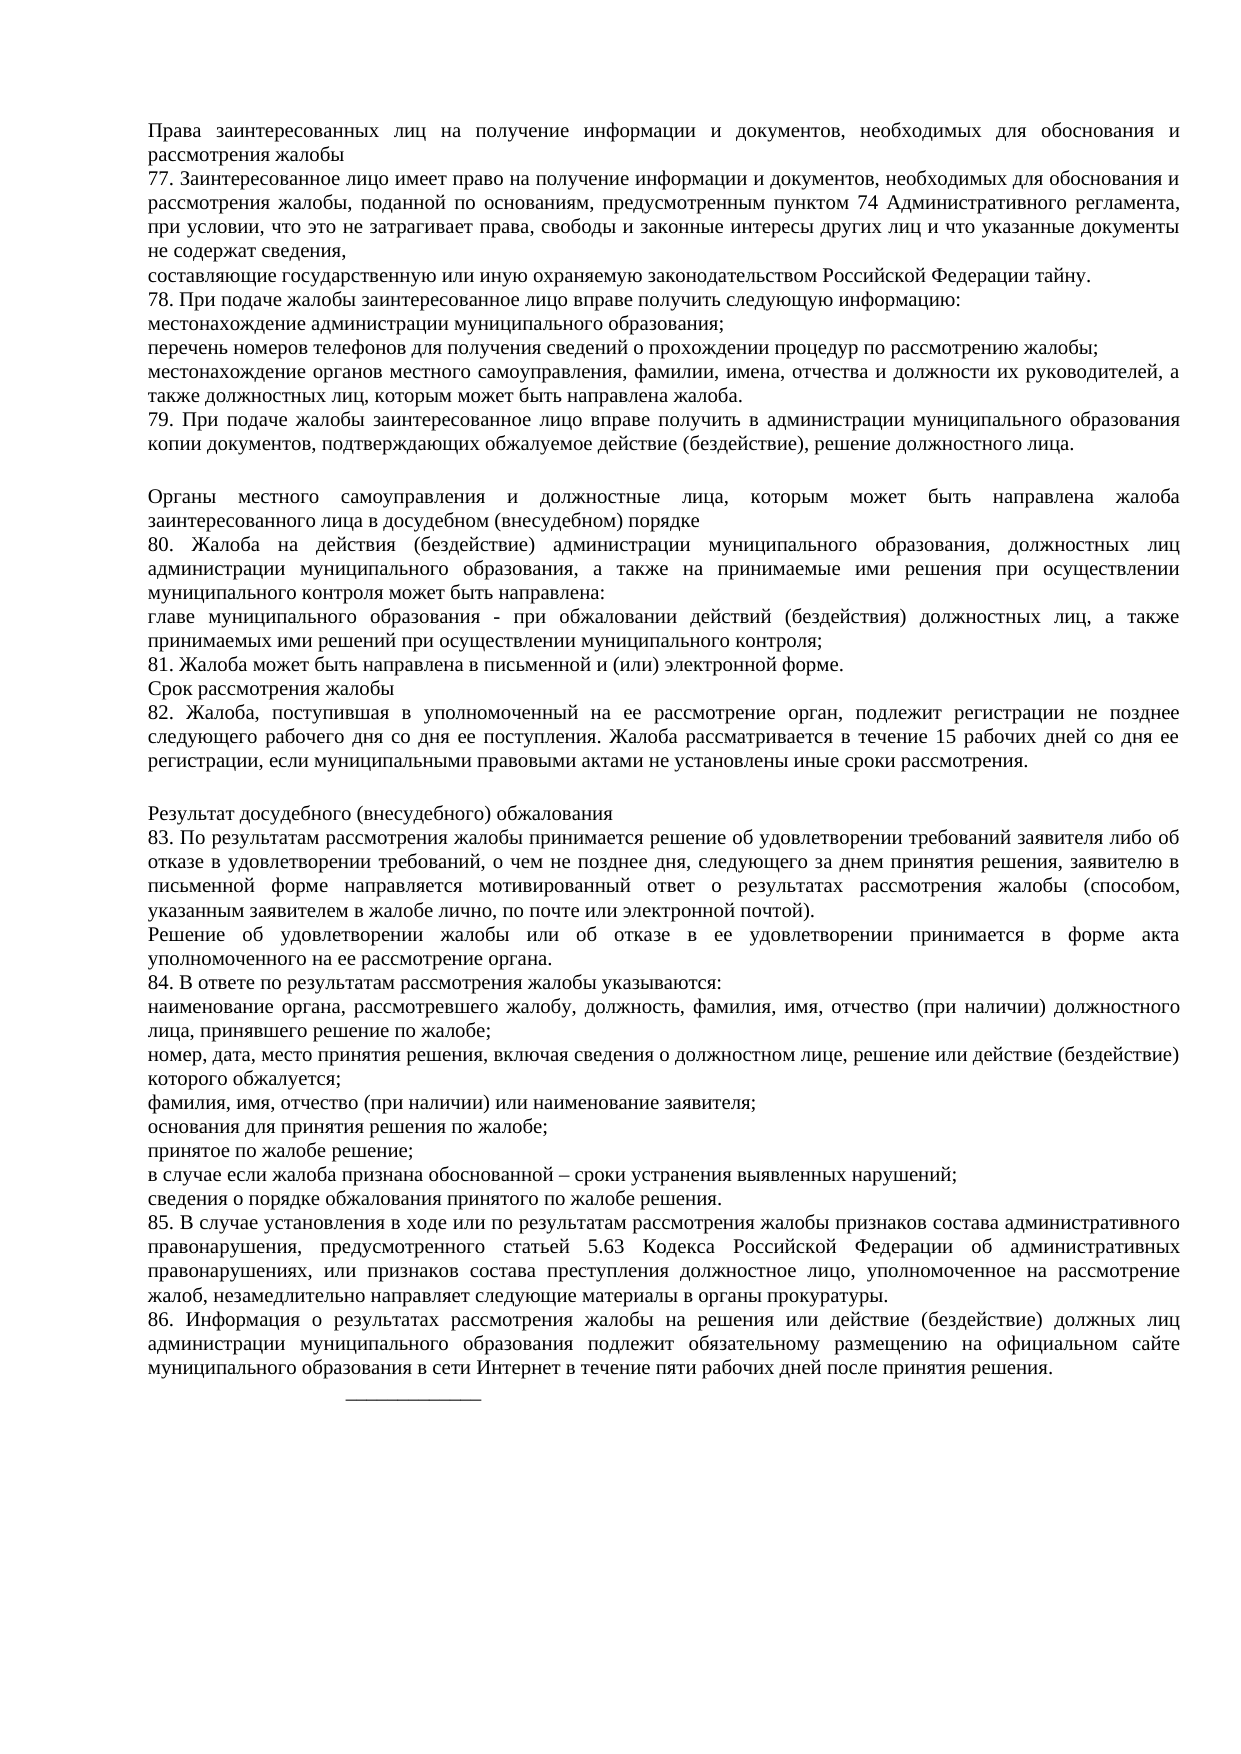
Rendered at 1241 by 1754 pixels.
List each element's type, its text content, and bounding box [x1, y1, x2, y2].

text 79. При подаче жалобы заинтересованное лицо вправе получить в администрации муниципального образования копии документов, подтверждающих обжалуемое действие (бездействие), решение должностного лица. [148, 407, 1181, 455]
text 80. Жалоба на действия (бездействие) администрации муниципального образования, должностных лиц администрации муниципального образования, а также на принимаемые ими решения при осуществлении муниципального контроля может быть направлена: [148, 532, 1181, 604]
text сведения о порядке обжалования принятого по жалобе решения. [148, 1186, 1181, 1210]
text принятое по жалобе решение; [148, 1138, 1181, 1162]
text 81. Жалоба может быть направлена в письменной и (или) электронной форме. [148, 652, 1181, 676]
text Органы местного самоуправления и должностные лица, которым может быть направлена жалоба заинтересованного лица в досудебном (внесудебном) порядке [148, 484, 1181, 532]
text в случае если жалоба признана обоснованной – сроки устранения выявленных нарушений; [148, 1162, 1181, 1186]
text главе муниципального образования - при обжаловании действий (бездействия) должностных лиц, а также принимаемых ими решений при осуществлении муниципального контроля; [148, 604, 1181, 652]
text Решение об удовлетворении жалобы или об отказе в ее удовлетворении принимается в форме акта уполномоченного на ее рассмотрение органа. [148, 922, 1181, 970]
text составляющие государственную или иную охраняемую законодательством Российской Федерации тайну. [148, 262, 1181, 287]
text 83. По результатам рассмотрения жалобы принимается решение об удовлетворении требований заявителя либо об отказе в удовлетворении требований, о чем не позднее дня, следующего за днем принятия решения, заявителю в письменной форме направляется мотивированный ответ о результатах рассмотрения жалобы (способом, указанным заявителем в жалобе лично, по почте или электронной почтой). [148, 825, 1181, 922]
text 82. Жалоба, поступившая в уполномоченный на ее рассмотрение орган, подлежит регистрации не позднее следующего рабочего дня со дня ее поступления. Жалоба рассматривается в течение 15 рабочих дней со дня ее регистрации, если муниципальными правовыми актами не установлены иные сроки рассмотрения. [148, 700, 1181, 772]
text 77. Заинтересованное лицо имеет право на получение информации и документов, необходимых для обоснования и рассмотрения жалобы, поданной по основаниям, предусмотренным пунктом 74 Административного регламента, при условии, что это не затрагивает права, свободы и законные интересы других лиц и что указанные документы не содержат сведения, [148, 166, 1181, 262]
text 85. В случае установления в ходе или по результатам рассмотрения жалобы признаков состава административного правонарушения, предусмотренного статьей 5.63 Кодекса Российской Федерации об административных правонарушениях, или признаков состава преступления должностное лицо, уполномоченное на рассмотрение жалоб, незамедлительно направляет следующие материалы в органы прокуратуры. [148, 1210, 1181, 1307]
text _____________ [148, 1379, 1181, 1403]
text фамилия, имя, отчество (при наличии) или наименование заявителя; [148, 1090, 1181, 1114]
text Права заинтересованных лиц на получение информации и документов, необходимых для обоснования и рассмотрения жалобы [148, 118, 1181, 166]
text 78. При подаче жалобы заинтересованное лицо вправе получить следующую информацию: [148, 287, 1181, 311]
text местонахождение органов местного самоуправления, фамилии, имена, отчества и должности их руководителей, а также должностных лиц, которым может быть направлена жалоба. [148, 359, 1181, 407]
text номер, дата, место принятия решения, включая сведения о должностном лице, решение или действие (бездействие) которого обжалуется; [148, 1042, 1181, 1090]
text местонахождение администрации муниципального образования; [148, 311, 1181, 335]
text Срок рассмотрения жалобы [148, 676, 1181, 700]
text 84. В ответе по результатам рассмотрения жалобы указываются: [148, 970, 1181, 994]
text наименование органа, рассмотревшего жалобу, должность, фамилия, имя, отчество (при наличии) должностного лица, принявшего решение по жалобе; [148, 994, 1181, 1042]
text 86. Информация о результатах рассмотрения жалобы на решения или действие (бездействие) должных лиц администрации муниципального образования подлежит обязательному размещению на официальном сайте муниципального образования в сети Интернет в течение пяти рабочих дней после принятия решения. [148, 1307, 1181, 1379]
text перечень номеров телефонов для получения сведений о прохождении процедур по рассмотрению жалобы; [148, 335, 1181, 359]
text основания для принятия решения по жалобе; [148, 1114, 1181, 1138]
text Результат досудебного (внесудебного) обжалования [148, 801, 1181, 825]
